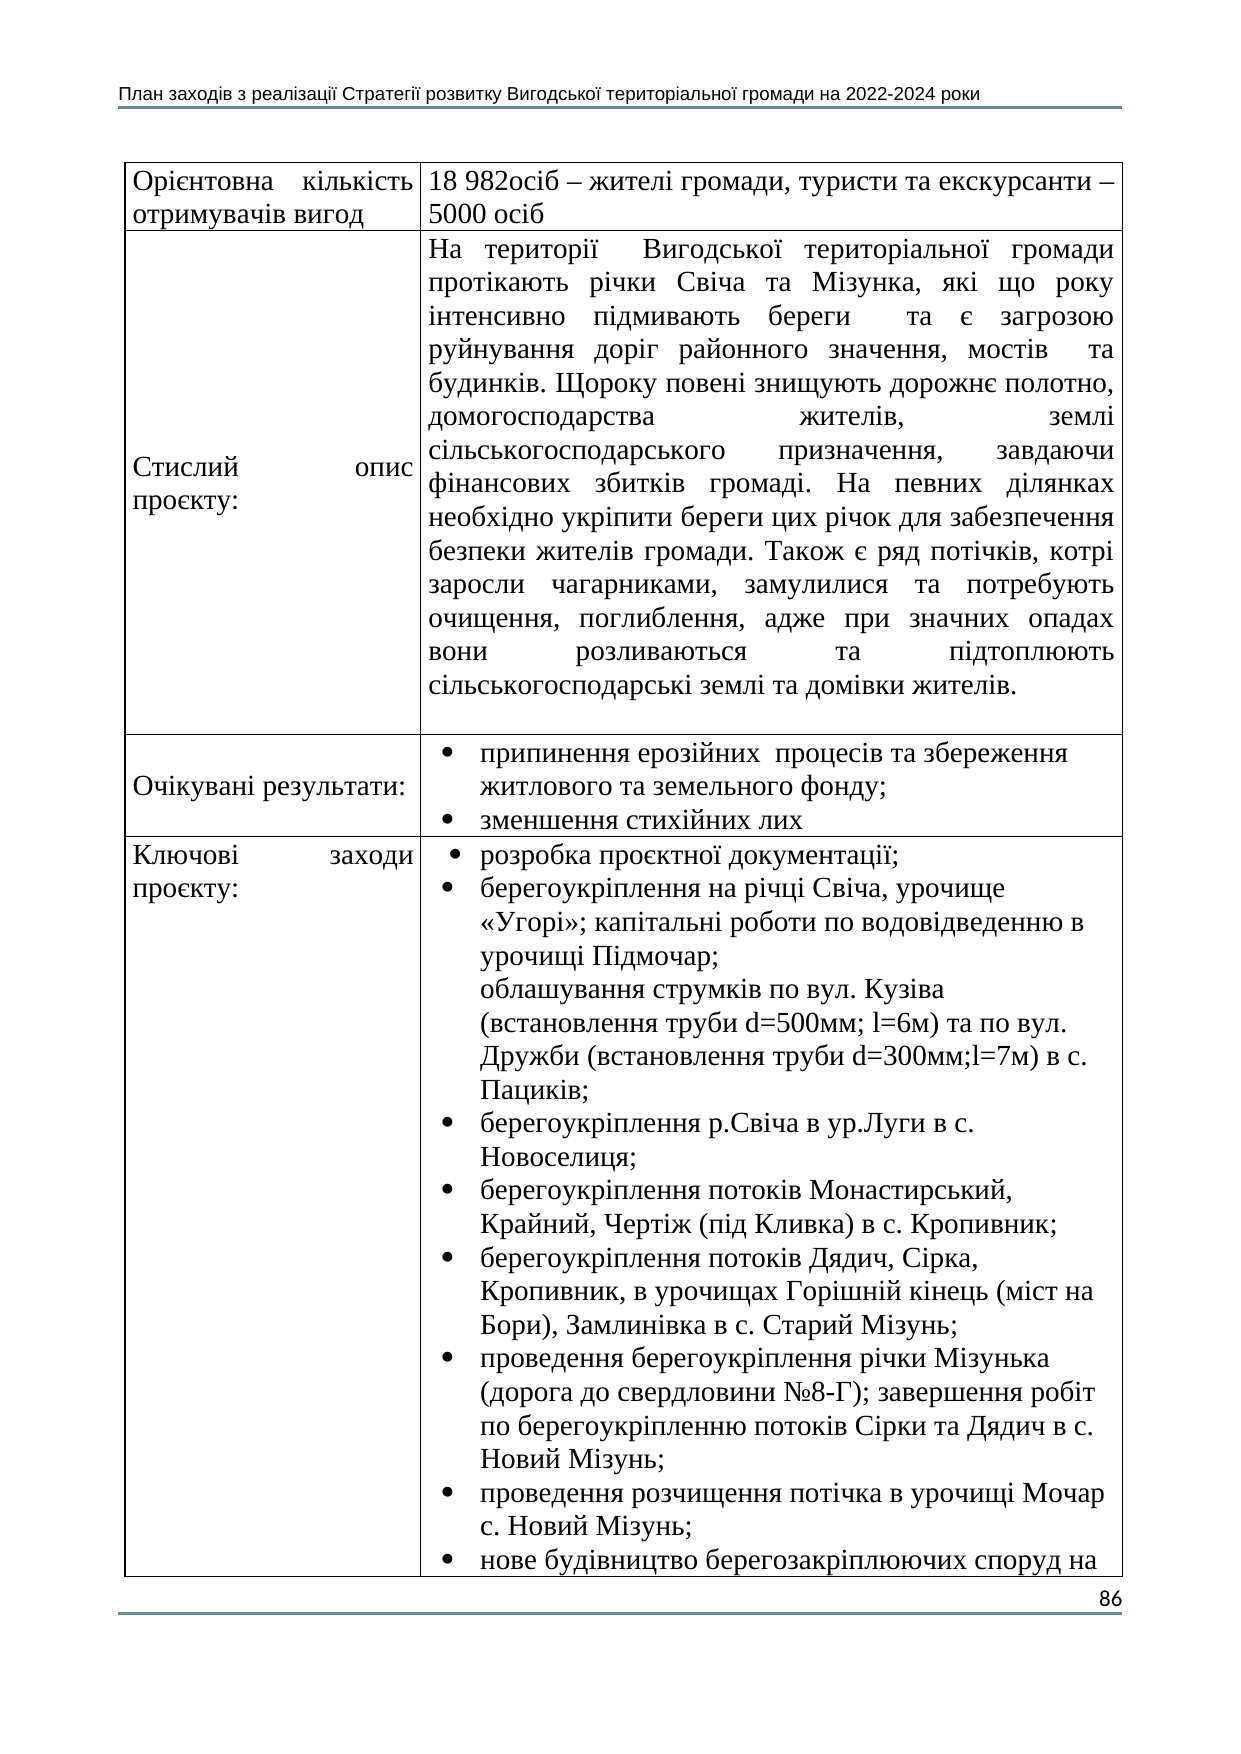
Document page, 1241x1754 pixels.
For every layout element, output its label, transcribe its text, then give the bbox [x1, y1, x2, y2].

table_cell Очікувані результати: [126, 735, 420, 836]
table_cell Орієнтовна кількість отримувачів вигод [126, 163, 420, 230]
table_cell На території Вигодської територіальної громади протікають річки Свіча та Мізунка, які що року інтенсивно підмивають береги та є загрозою руйнування доріг районного значення, мостів та будинків. Щороку повені знищують дорожнє полотно, домогосподарства жителів, землі сільськогосподарського призначення, завдаючи фінансових збитків громаді. На певних ділянках необхідно укріпити береги цих річок для забезпечення безпеки жителів громади. Також є ряд потічків, котрі заросли чагарниками, замулилися та потребують очищення, поглиблення, адже при значних опадах вони розливаються та підтоплюють сільськогосподарські землі та домівки жителів. [421, 231, 1122, 734]
table_cell Стислий опис проєкту: [126, 231, 420, 734]
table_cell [421, 837, 1122, 1576]
table_cell 18 982осіб – жителі громади, туристи та екскурсанти – 5000 осіб [421, 163, 1122, 230]
table_cell припинення ерозійних процесів та збереження житлового та земельного фонду; зменшення стихійних лих [421, 735, 1122, 836]
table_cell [126, 837, 420, 1576]
